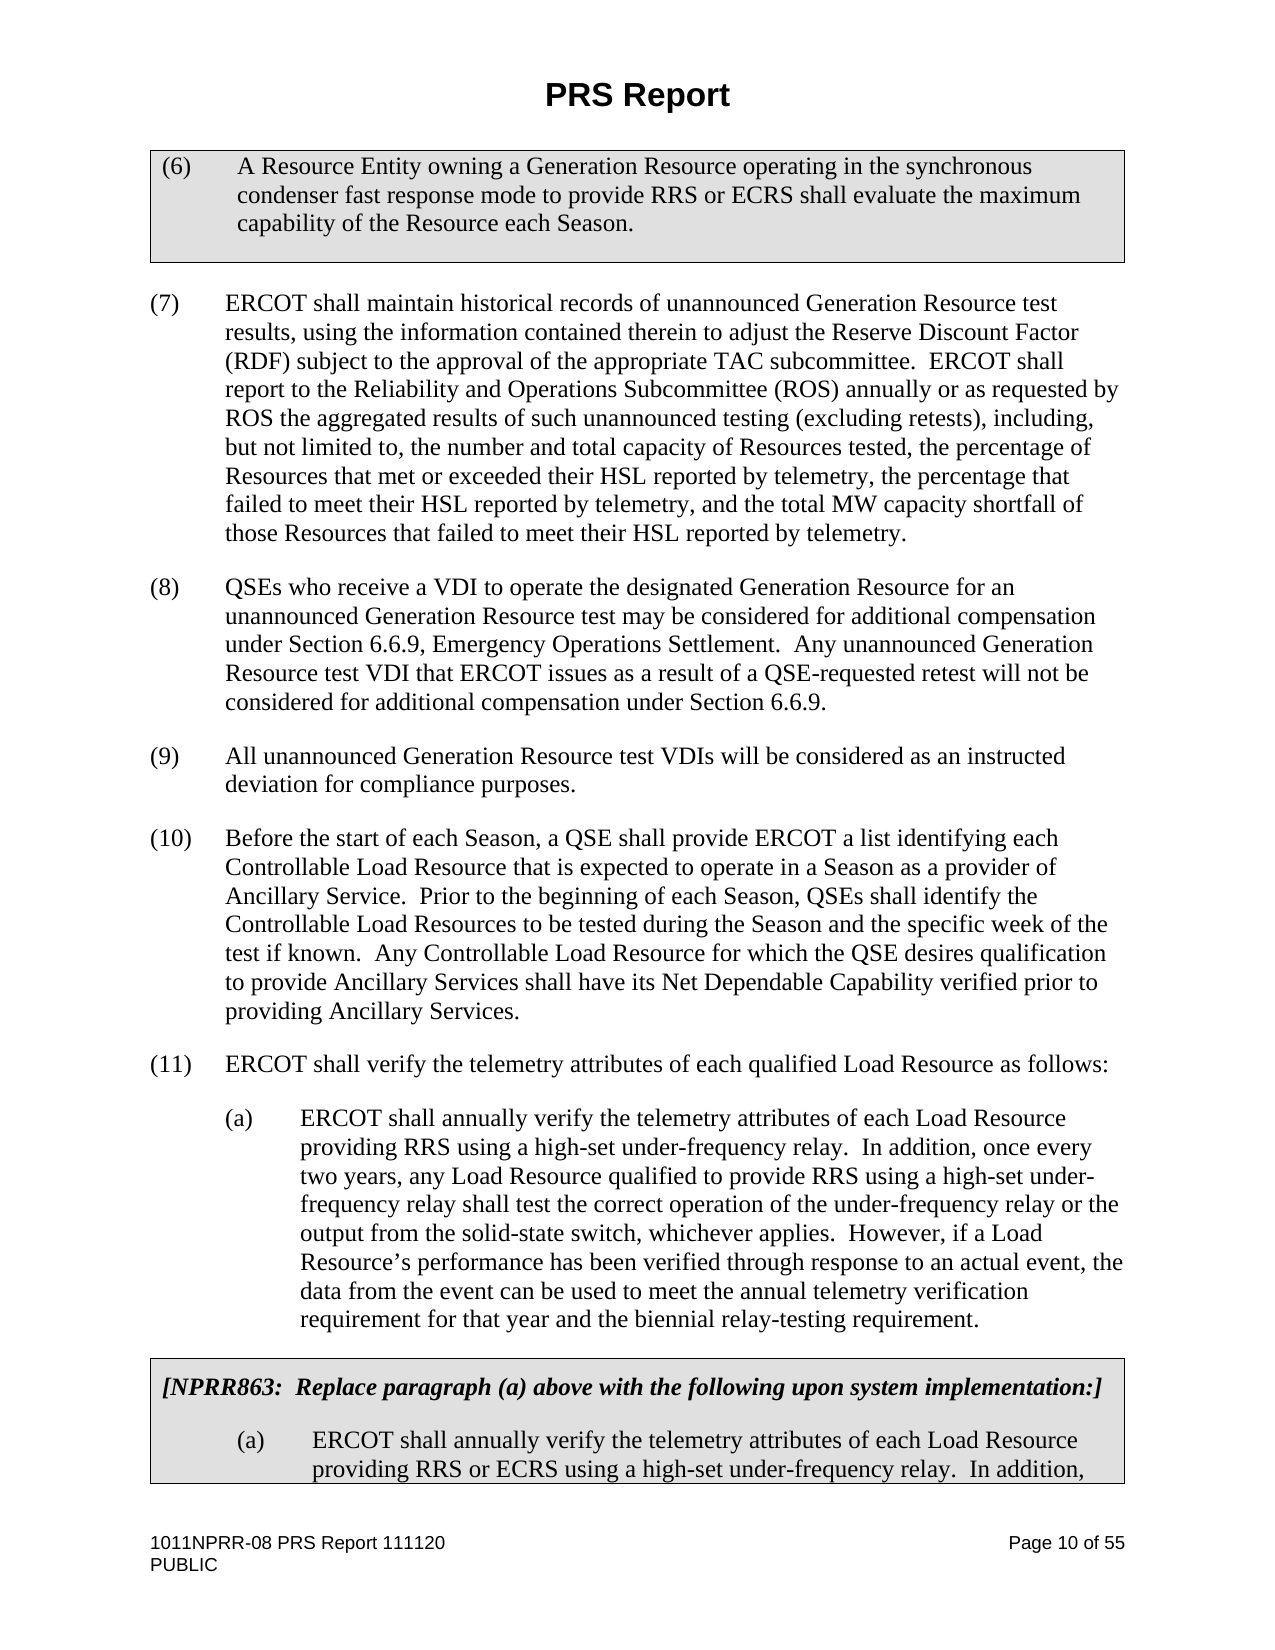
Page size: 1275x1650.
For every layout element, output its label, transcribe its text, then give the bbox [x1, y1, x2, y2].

text (10) Before the start of each Season, a QSE shall provide ERCOT a list identifying each Controllable Load Resource that is expected to operate in a Season as a provider of Ancillary Service. Prior to the beginning of each Season, QSEs shall identify the Controllable Load Resources to be tested during the Season and the specific week of the test if known. Any Controllable Load Resource for which the QSE desires qualification to provide Ancillary Services shall have its Net Dependable Capability verified prior to providing Ancillary Services. [150, 823, 1125, 1024]
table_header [151, 1359, 1124, 1483]
text (7) ERCOT shall maintain historical records of unannounced Generation Resource test results, using the information contained therein to adjust the Reserve Discount Factor (RDF) subject to the approval of the appropriate TAC subcommittee. ERCOT shall report to the Reliability and Operations Subcommittee (ROS) annually or as requested by ROS the aggregated results of such unannounced testing (excluding retests), including, but not limited to, the number and total capacity of Resources tested, the percentage of Resources that met or exceeded their HSL reported by telemetry, the percentage that failed to meet their HSL reported by telemetry, and the total MW capacity shortfall of those Resources that failed to meet their HSL reported by telemetry. [150, 288, 1125, 547]
text (8) QSEs who receive a VDI to operate the designated Generation Resource for an unannounced Generation Resource test may be considered for additional compensation under Section 6.6.9, Emergency Operations Settlement. Any unannounced Generation Resource test VDI that ERCOT issues as a result of a QSE-requested retest will not be considered for additional compensation under Section 6.6.9. [150, 572, 1125, 716]
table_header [151, 151, 1124, 262]
text (9) All unannounced Generation Resource test VDIs will be considered as an instructed deviation for compliance purposes. [150, 741, 1125, 798]
text (11) ERCOT shall verify the telemetry attributes of each qualified Load Resource as follows: [150, 1049, 1125, 1078]
text (a) ERCOT shall annually verify the telemetry attributes of each Load Resource providing RRS using a high-set under-frequency relay. In addition, once every two years, any Load Resource qualified to provide RRS using a high-set under-frequency relay shall test the correct operation of the under-frequency relay or the output from the solid-state switch, whichever applies. However, if a Load Resource’s performance has been verified through response to an actual event, the data from the event can be used to meet the annual telemetry verification requirement for that year and the biennial relay-testing requirement. [225, 1103, 1125, 1333]
